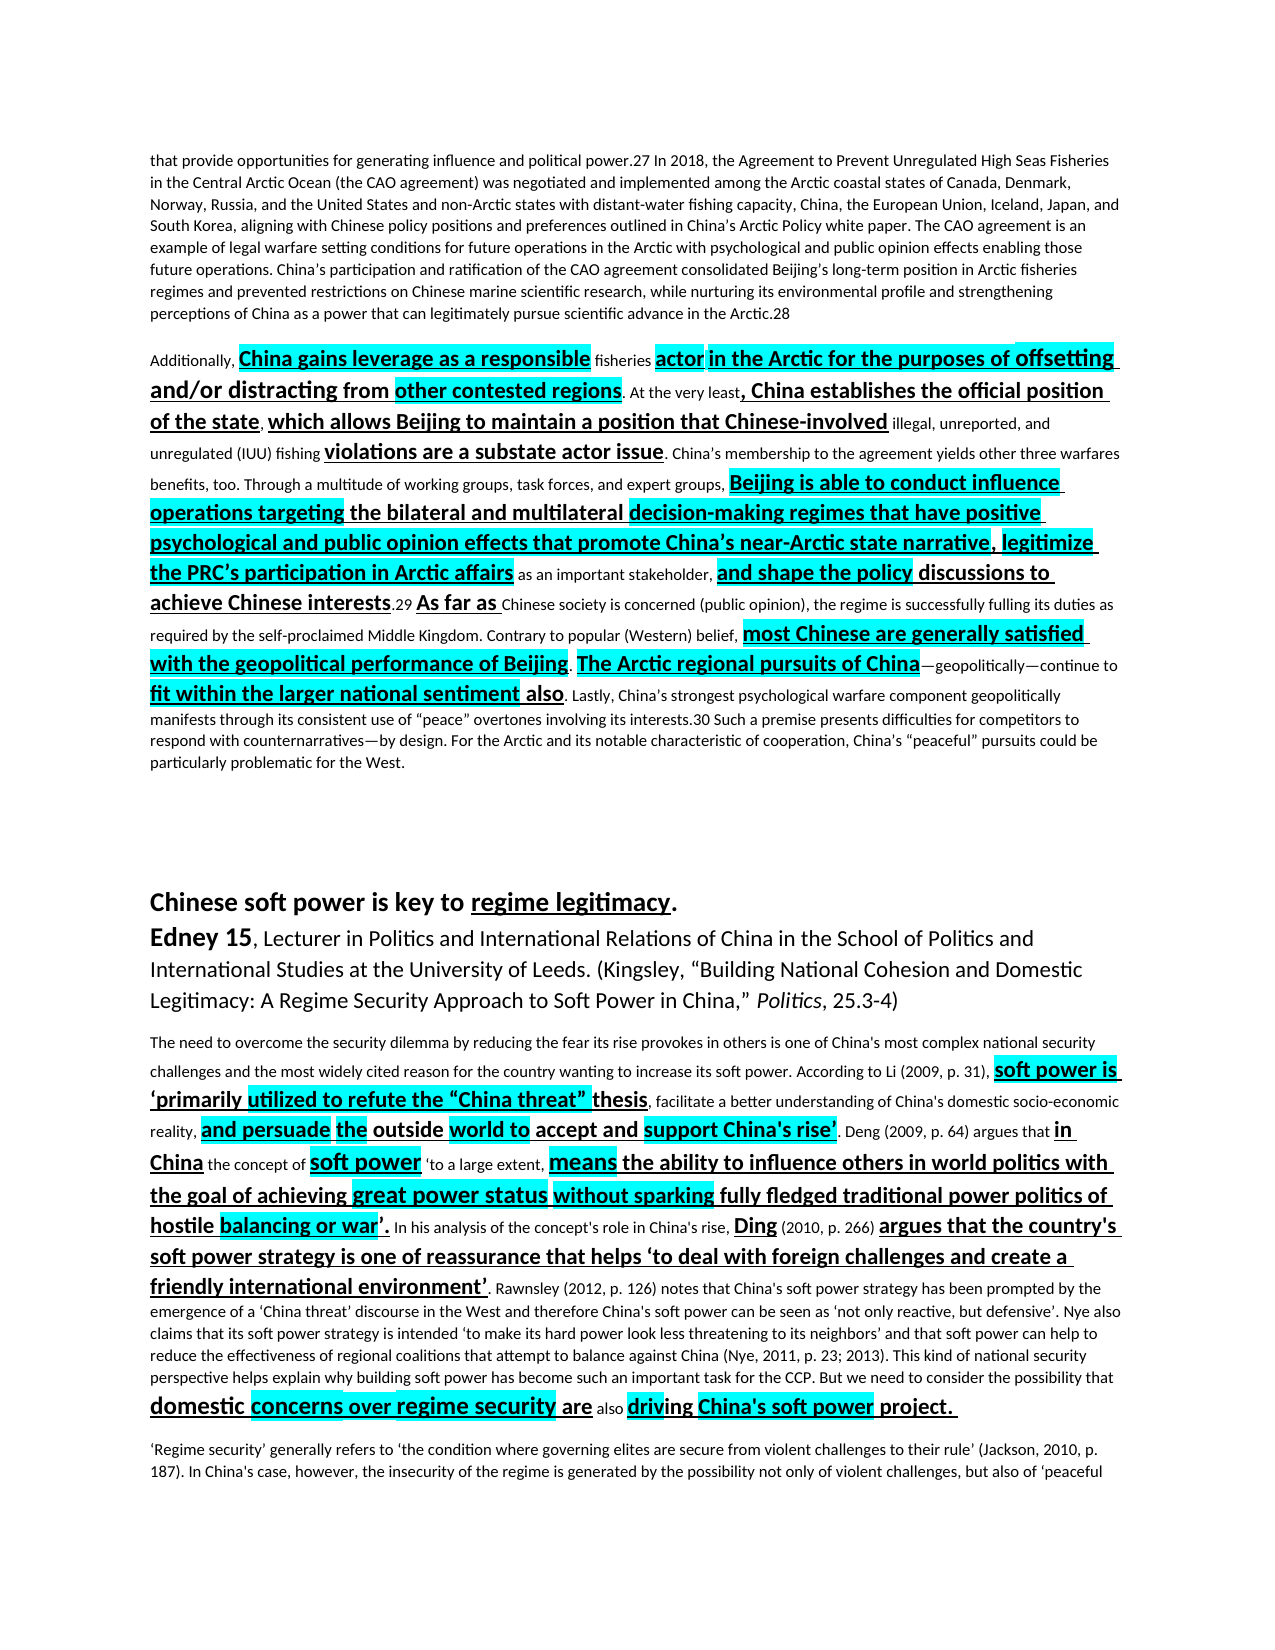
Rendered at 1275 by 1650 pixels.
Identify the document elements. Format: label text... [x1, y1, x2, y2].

subtitle Chinese soft power is key to regime legitimacy. [150, 885, 1125, 918]
text Additionally, China gains leverage as a responsible fisheries actor in the Arctic for the purposes of offsetting and/or distracting from other contested regions. At the very least, China establishes the official position of the state, which allows Beijing to maintain a position that Chinese-involved illegal, unreported, and unregulated (IUU) fishing violations are a substate actor issue. China’s membership to the agreement yields other three warfares benefits, too. Through a multitude of working groups, task forces, and expert groups, Beijing is able to conduct influence operations targeting the bilateral and multilateral decision-making regimes that have positive psychological and public opinion effects that promote China’s near-Arctic state narrative, legitimize the PRC’s participation in Arctic affairs as an important stakeholder, and shape the policy discussions to achieve Chinese interests.29 As far as Chinese society is concerned (public opinion), the regime is successfully fulling its duties as required by the self-proclaimed Middle Kingdom. Contrary to popular (Western) belief, most Chinese are generally satisfied with the geopolitical performance of Beijing. The Arctic regional pursuits of China—geopolitically—continue to fit within the larger national sentiment also. Lastly, China’s strongest psychological warfare component geopolitically manifests through its consistent use of “peace” overtones involving its interests.30 Such a premise presents difficulties for competitors to respond with counternarratives—by design. For the Arctic and its notable characteristic of cooperation, China’s “peaceful” pursuits could be particularly problematic for the West. [150, 342, 1125, 773]
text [150, 1439, 1125, 1482]
text Edney 15, Lecturer in Politics and International Relations of China in the School of Politics and International Studies at the University of Leeds. (Kingsley, “Building National Cohesion and Domestic Legitimacy: A Regime Security Approach to Soft Power in China,” Politics, 25.3-4) [150, 920, 1125, 1014]
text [150, 150, 1125, 323]
text The need to overcome the security dilemma by reducing the fear its rise provokes in others is one of China's most complex national security challenges and the most widely cited reason for the country wanting to increase its soft power. According to Li (2009, p. 31), soft power is ‘primarily utilized to refute the “China threat” thesis, facilitate a better understanding of China's domestic socio-economic reality, and persuade the outside world to accept and support China's rise’. Deng (2009, p. 64) argues that in China the concept of soft power ‘to a large extent, means the ability to influence others in world politics with the goal of achieving great power status without sparking fully fledged traditional power politics of hostile balancing or war’. In his analysis of the concept's role in China's rise, Ding (2010, p. 266) argues that the country's soft power strategy is one of reassurance that helps ‘to deal with foreign challenges and create a friendly international environment’. Rawnsley (2012, p. 126) notes that China's soft power strategy has been prompted by the emergence of a ‘China threat’ discourse in the West and therefore China's soft power can be seen as ‘not only reactive, but defensive’. Nye also claims that its soft power strategy is intended ‘to make its hard power look less threatening to its neighbors’ and that soft power can help to reduce the effectiveness of regional coalitions that attempt to balance against China (Nye, 2011, p. 23; 2013). This kind of national security perspective helps explain why building soft power has become such an important task for the CCP. But we need to consider the possibility that domestic concerns over regime security are also driving China's soft power project. [150, 1033, 1125, 1421]
